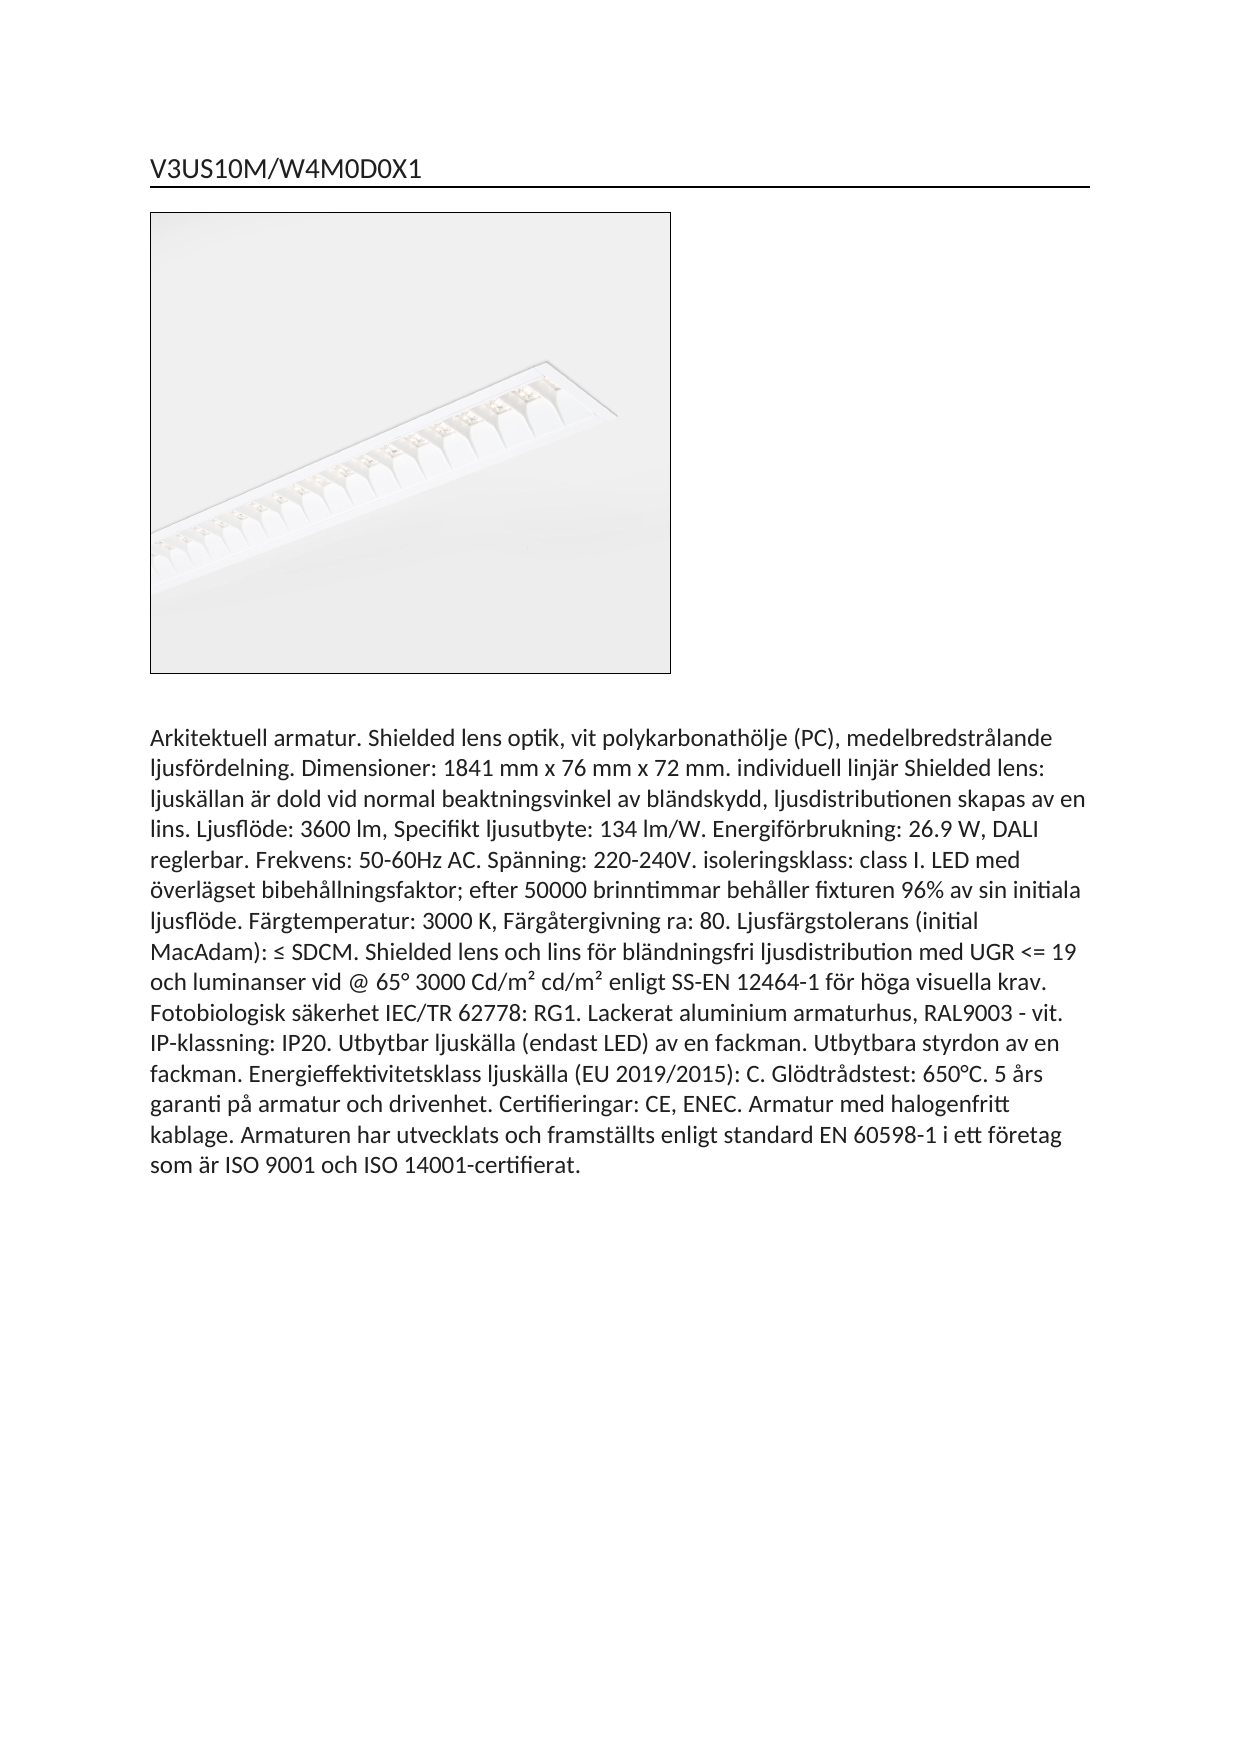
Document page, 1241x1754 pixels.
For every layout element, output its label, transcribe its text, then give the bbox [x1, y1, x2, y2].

text V3US10M/W4M0D0X1 [150, 150, 1090, 186]
text Arkitektuell armatur. Shielded lens optik, vit polykarbonathölje (PC), medelbredstrålande ljusfördelning. Dimensioner: 1841 mm x 76 mm x 72 mm. individuell linjär Shielded lens: ljuskällan är dold vid normal beaktningsvinkel av bländskydd, ljusdistributionen skapas av en lins. Ljusflöde: 3600 lm, Specifikt ljusutbyte: 134 lm/W. Energiförbrukning: 26.9 W, DALI reglerbar. Frekvens: 50-60Hz AC. Spänning: 220-240V. isoleringsklass: class I. LED med överlägset bibehållningsfaktor; efter 50000 brinntimmar behåller fixturen 96% av sin initiala ljusflöde. Färgtemperatur: 3000 K, Färgåtergivning ra: 80. Ljusfärgstolerans (initial MacAdam): ≤ SDCM. Shielded lens och lins för bländningsfri ljusdistribution med UGR <= 19 och luminanser vid @ 65° 3000 Cd/m² cd/m² enligt SS-EN 12464-1 för höga visuella krav. Fotobiologisk säkerhet IEC/TR 62778: RG1. Lackerat aluminium armaturhus, RAL9003 - vit. IP-klassning: IP20. Utbytbar ljuskälla (endast LED) av en fackman. Utbytbara styrdon av en fackman. Energieffektivitetsklass ljuskälla (EU 2019/2015): C. Glödtrådstest: 650°C. 5 års garanti på armatur och drivenhet. Certifieringar: CE, ENEC. Armatur med halogenfritt kablage. Armaturen har utvecklats och framställts enligt standard EN 60598-1 i ett företag som är ISO 9001 och ISO 14001-certifierat. [150, 722, 1090, 1180]
picture [151, 213, 670, 673]
